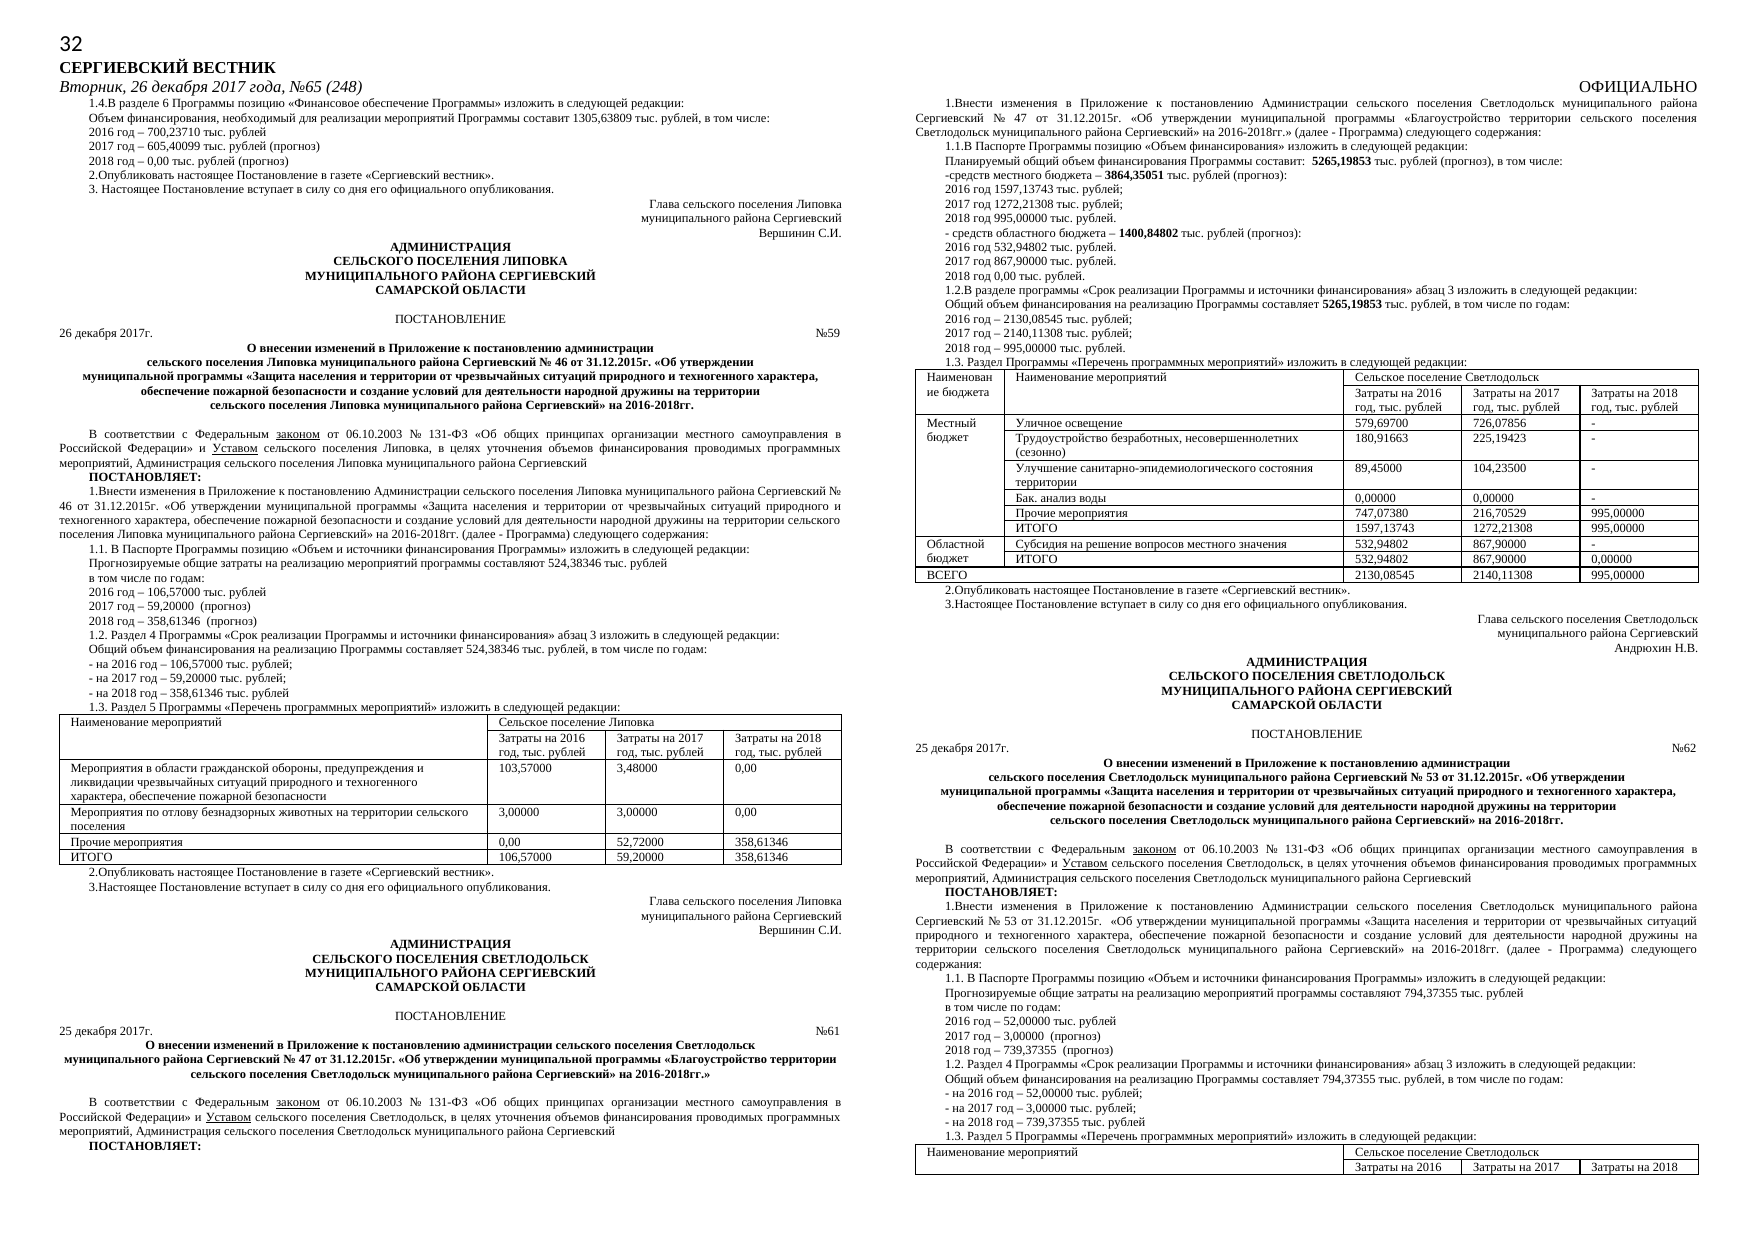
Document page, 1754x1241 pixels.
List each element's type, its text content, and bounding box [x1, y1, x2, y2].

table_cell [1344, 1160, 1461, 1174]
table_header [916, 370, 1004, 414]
text АДМИНИСТРАЦИЯ [59, 937, 842, 951]
text О внесении изменений в Приложение к постановлению администрации [59, 340, 842, 355]
text СЕЛЬСКОГО ПОСЕЛЕНИЯ ЛИПОВКА [59, 254, 842, 268]
text АДМИНИСТРАЦИЯ [915, 655, 1698, 669]
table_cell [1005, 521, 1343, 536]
text в том числе по годам: [915, 1000, 1698, 1014]
text муниципального района Сергиевский № 47 от 31.12.2015г. «Об утверждении муниципальной программы «Благоустройство территории сельского поселения Светлодольск муниципального района Сергиевский» на 2016-2018гг.» [59, 1052, 842, 1081]
text - на 2017 год – 59,20000 тыс. рублей; [59, 671, 842, 685]
text 2017 год 867,90000 тыс. рублей. [915, 254, 1698, 268]
text сельского поселения Светлодольск муниципального района Сергиевский № 53 от 31.12.2015г. «Об утверждении [915, 770, 1698, 784]
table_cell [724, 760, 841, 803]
text В соответствии с Федеральным законом от 06.10.2003 № 131-ФЗ «Об общих принципах организации местного самоуправления в Российской Федерации» и Уставом сельского поселения Липовка, в целях уточнения объемов финансирования проводимых программных мероприятий, Администрация сельского поселения Липовка муниципального района Сергиевский [59, 427, 842, 470]
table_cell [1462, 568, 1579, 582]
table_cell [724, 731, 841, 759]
text 1.3. Раздел 5 Программы «Перечень программных мероприятий» изложить в следующей редакции: [915, 1129, 1698, 1143]
text 25 декабря 2017г. №62 [915, 741, 1698, 755]
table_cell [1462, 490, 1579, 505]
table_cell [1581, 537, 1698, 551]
text ПОСТАНОВЛЯЕТ: [59, 1138, 842, 1153]
text - на 2018 год – 739,37355 тыс. рублей [915, 1115, 1698, 1129]
text В соответствии с Федеральным законом от 06.10.2003 № 131-ФЗ «Об общих принципах организации местного самоуправления в Российской Федерации» и Уставом сельского поселения Светлодольск, в целях уточнения объемов финансирования проводимых программных мероприятий, Администрация сельского поселения Светлодольск муниципального района Сергиевский [915, 842, 1698, 885]
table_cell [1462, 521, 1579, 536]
text - на 2018 год – 358,61346 тыс. рублей [59, 685, 842, 700]
text 1.2.В разделе программы «Срок реализации Программы и источники финансирования» абзац 3 изложить в следующей редакции: [915, 283, 1698, 297]
text 1.1. В Паспорте Программы позицию «Объем и источники финансирования Программы» изложить в следующей редакции: [915, 971, 1698, 985]
text 1.4.В разделе 6 Программы позицию «Финансовое обеспечение Программы» изложить в следующей редакции: [59, 96, 842, 110]
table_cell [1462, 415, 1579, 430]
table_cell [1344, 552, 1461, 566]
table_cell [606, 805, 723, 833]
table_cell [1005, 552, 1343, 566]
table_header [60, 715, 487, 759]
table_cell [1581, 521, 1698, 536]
text СЕЛЬСКОГО ПОСЕЛЕНИЯ СВЕТЛОДОЛЬСК [915, 669, 1698, 683]
text 2016 год – 106,57000 тыс. рублей [59, 585, 842, 599]
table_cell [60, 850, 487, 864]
text муниципальной программы «Защита населения и территории от чрезвычайных ситуаций природного и техногенного характера, обеспечение пожарной безопасности и создание условий для деятельности народной дружины на территории [915, 784, 1698, 813]
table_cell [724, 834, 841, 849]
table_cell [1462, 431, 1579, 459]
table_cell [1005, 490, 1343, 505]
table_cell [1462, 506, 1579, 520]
text ПОСТАНОВЛЕНИЕ [59, 312, 842, 326]
text 2017 год – 2140,11308 тыс. рублей; [915, 326, 1698, 340]
text 2.Опубликовать настоящее Постановление в газете «Сергиевский вестник». [59, 168, 842, 182]
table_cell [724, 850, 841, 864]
text Глава сельского поселения Липовка [59, 197, 842, 211]
text 2017 год – 605,40099 тыс. рублей (прогноз) [59, 139, 842, 153]
text 2017 год – 59,20000 (прогноз) [59, 599, 842, 613]
text 1.1.В Паспорте Программы позицию «Объем финансирования» изложить в следующей редакции: [915, 139, 1698, 153]
text ПОСТАНОВЛЯЕТ: [59, 470, 842, 484]
text 1.Внести изменения в Приложение к постановлению Администрации сельского поселения Липовка муниципального района Сергиевский № 46 от 31.12.2015г. «Об утверждении муниципальной программы «Защита населения и территории от чрезвычайных ситуаций природного и техногенного характера, обеспечение пожарной безопасности и создание условий для деятельности народной дружины на территории сельского поселения Липовка муниципального района Сергиевский» на 2016-2018гг. (далее - Программа) следующего содержания: [59, 484, 842, 542]
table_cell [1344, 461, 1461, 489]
text АДМИНИСТРАЦИЯ [59, 240, 842, 254]
text сельского поселения Светлодольск муниципального района Сергиевский» на 2016-2018гг. [915, 813, 1698, 827]
text Объем финансирования, необходимый для реализации мероприятий Программы составит 1305,63809 тыс. рублей, в том числе: [59, 110, 842, 125]
text 1.3. Раздел 5 Программы «Перечень программных мероприятий» изложить в следующей редакции: [59, 700, 842, 714]
text Общий объем финансирования на реализацию Программы составляет 5265,19853 тыс. рублей, в том числе по годам: [915, 297, 1698, 312]
text сельского поселения Липовка муниципального района Сергиевский № 46 от 31.12.2015г. «Об утверждении [59, 355, 842, 369]
text Общий объем финансирования на реализацию Программы составляет 524,38346 тыс. рублей, в том числе по годам: [59, 642, 842, 657]
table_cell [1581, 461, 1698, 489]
text 2018 год 995,00000 тыс. рублей. [915, 211, 1698, 225]
text СЕЛЬСКОГО ПОСЕЛЕНИЯ СВЕТЛОДОЛЬСК [59, 951, 842, 966]
text 2018 год – 0,00 тыс. рублей (прогноз) [59, 153, 842, 168]
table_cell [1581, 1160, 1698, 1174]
text 3.Настоящее Постановление вступает в силу со дня его официального опубликования. [915, 597, 1698, 612]
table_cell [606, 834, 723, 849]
text -средств местного бюджета – 3864,35051 тыс. рублей (прогноз): [915, 168, 1698, 182]
text - на 2016 год – 106,57000 тыс. рублей; [59, 657, 842, 671]
text 2016 год – 2130,08545 тыс. рублей; [915, 312, 1698, 326]
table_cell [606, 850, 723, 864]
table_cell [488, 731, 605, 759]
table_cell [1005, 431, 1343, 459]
text ПОСТАНОВЛЕНИЕ [59, 1009, 842, 1023]
text 25 декабря 2017г. №61 [59, 1023, 842, 1038]
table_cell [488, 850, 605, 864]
text 2016 год 1597,13743 тыс. рублей; [915, 182, 1698, 197]
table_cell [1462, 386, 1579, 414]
text - на 2016 год – 52,00000 тыс. рублей; [915, 1086, 1698, 1100]
text 2018 год – 739,37355 (прогноз) [915, 1043, 1698, 1057]
text Вершинин С.И. [59, 923, 842, 937]
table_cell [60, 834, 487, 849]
text В соответствии с Федеральным законом от 06.10.2003 № 131-ФЗ «Об общих принципах организации местного самоуправления в Российской Федерации» и Уставом сельского поселения Светлодольск, в целях уточнения объемов финансирования проводимых программных мероприятий, Администрация сельского поселения Светлодольск муниципального района Сергиевский [59, 1095, 842, 1138]
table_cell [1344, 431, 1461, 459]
text 2018 год – 995,00000 тыс. рублей. [915, 340, 1698, 355]
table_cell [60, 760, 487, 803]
text МУНИЦИПАЛЬНОГО РАЙОНА СЕРГИЕВСКИЙ [915, 683, 1698, 698]
text САМАРСКОЙ ОБЛАСТИ [59, 283, 842, 297]
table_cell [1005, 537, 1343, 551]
text САМАРСКОЙ ОБЛАСТИ [59, 980, 842, 994]
text в том числе по годам: [59, 570, 842, 585]
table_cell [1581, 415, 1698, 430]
text О внесении изменений в Приложение к постановлению администрации сельского поселения Светлодольск [59, 1038, 842, 1052]
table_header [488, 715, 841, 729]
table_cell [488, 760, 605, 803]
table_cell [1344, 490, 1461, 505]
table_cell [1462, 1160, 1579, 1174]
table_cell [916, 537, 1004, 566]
text 2016 год 532,94802 тыс. рублей. [915, 240, 1698, 254]
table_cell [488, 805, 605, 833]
text 26 декабря 2017г. №59 [59, 326, 842, 340]
text МУНИЦИПАЛЬНОГО РАЙОНА СЕРГИЕВСКИЙ [59, 268, 842, 283]
text муниципального района Сергиевский [59, 211, 842, 225]
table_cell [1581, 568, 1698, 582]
text 1.Внести изменения в Приложение к постановлению Администрации сельского поселения Светлодольск муниципального района Сергиевский № 53 от 31.12.2015г. «Об утверждении муниципальной программы «Защита населения и территории от чрезвычайных ситуаций природного и техногенного характера, обеспечение пожарной безопасности и создание условий для деятельности народной дружины на территории сельского поселения Светлодольск муниципального района Сергиевский» на 2016-2018гг. (далее - Программа) следующего содержания: [915, 899, 1698, 971]
text 2.Опубликовать настоящее Постановление в газете «Сергиевский вестник». [915, 583, 1698, 597]
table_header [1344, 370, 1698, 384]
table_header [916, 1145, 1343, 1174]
text ПОСТАНОВЛЕНИЕ [915, 727, 1698, 741]
text 2018 год 0,00 тыс. рублей. [915, 268, 1698, 283]
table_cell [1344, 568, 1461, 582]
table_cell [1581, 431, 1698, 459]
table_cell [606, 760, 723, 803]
text Андрюхин Н.В. [915, 640, 1698, 655]
text - средств областного бюджета – 1400,84802 тыс. рублей (прогноз): [915, 225, 1698, 240]
text - на 2017 год – 3,00000 тыс. рублей; [915, 1100, 1698, 1115]
text САМАРСКОЙ ОБЛАСТИ [915, 698, 1698, 712]
text Планируемый общий объем финансирования Программы составит: 5265,19853 тыс. рублей (прогноз), в том числе: [915, 153, 1698, 168]
text 1.2. Раздел 4 Программы «Срок реализации Программы и источники финансирования» абзац 3 изложить в следующей редакции: [59, 628, 842, 642]
text сельского поселения Липовка муниципального района Сергиевский» на 2016-2018гг. [59, 398, 842, 412]
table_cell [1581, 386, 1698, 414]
text МУНИЦИПАЛЬНОГО РАЙОНА СЕРГИЕВСКИЙ [59, 966, 842, 980]
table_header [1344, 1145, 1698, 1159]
text Прогнозируемые общие затраты на реализацию мероприятий программы составляют 524,38346 тыс. рублей [59, 556, 842, 570]
text Глава сельского поселения Липовка [59, 894, 842, 908]
text Общий объем финансирования на реализацию Программы составляет 794,37355 тыс. рублей, в том числе по годам: [915, 1072, 1698, 1086]
text О внесении изменений в Приложение к постановлению администрации [915, 755, 1698, 770]
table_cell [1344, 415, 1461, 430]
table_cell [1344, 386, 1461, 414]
text 3. Настоящее Постановление вступает в силу со дня его официального опубликования. [59, 182, 842, 197]
text 2016 год – 700,23710 тыс. рублей [59, 125, 842, 139]
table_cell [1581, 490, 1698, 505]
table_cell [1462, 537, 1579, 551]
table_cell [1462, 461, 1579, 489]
text 2.Опубликовать настоящее Постановление в газете «Сергиевский вестник». [59, 865, 842, 879]
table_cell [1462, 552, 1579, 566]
text Вершинин С.И. [59, 225, 842, 240]
text 1.3. Раздел Программы «Перечень программных мероприятий» изложить в следующей редакции: [915, 355, 1698, 369]
text 1.1. В Паспорте Программы позицию «Объем и источники финансирования Программы» изложить в следующей редакции: [59, 542, 842, 556]
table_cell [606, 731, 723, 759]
text 3.Настоящее Постановление вступает в силу со дня его официального опубликования. [59, 879, 842, 894]
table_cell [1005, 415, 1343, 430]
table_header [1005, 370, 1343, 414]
text 1.2. Раздел 4 Программы «Срок реализации Программы и источники финансирования» абзац 3 изложить в следующей редакции: [915, 1057, 1698, 1072]
text Глава сельского поселения Светлодольск [915, 612, 1698, 626]
text 2017 год – 3,00000 (прогноз) [915, 1028, 1698, 1043]
text 1.Внести изменения в Приложение к постановлению Администрации сельского поселения Светлодольск муниципального района Сергиевский № 47 от 31.12.2015г. «Об утверждении муниципальной программы «Благоустройство территории сельского поселения Светлодольск муниципального района Сергиевский» на 2016-2018гг.» (далее - Программа) следующего содержания: [915, 96, 1698, 139]
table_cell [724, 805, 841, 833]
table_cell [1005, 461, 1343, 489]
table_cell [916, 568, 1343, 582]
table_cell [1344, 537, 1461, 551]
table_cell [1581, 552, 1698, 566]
text муниципальной программы «Защита населения и территории от чрезвычайных ситуаций природного и техногенного характера, обеспечение пожарной безопасности и создание условий для деятельности народной дружины на территории [59, 369, 842, 398]
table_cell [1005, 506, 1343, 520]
text 2017 год 1272,21308 тыс. рублей; [915, 197, 1698, 211]
text муниципального района Сергиевский [915, 626, 1698, 640]
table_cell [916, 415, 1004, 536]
text ПОСТАНОВЛЯЕТ: [915, 885, 1698, 899]
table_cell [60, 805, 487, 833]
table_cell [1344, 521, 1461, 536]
text Прогнозируемые общие затраты на реализацию мероприятий программы составляют 794,37355 тыс. рублей [915, 985, 1698, 1000]
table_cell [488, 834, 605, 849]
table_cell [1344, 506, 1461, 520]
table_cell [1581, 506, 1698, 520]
text 2016 год – 52,00000 тыс. рублей [915, 1014, 1698, 1028]
text 2018 год – 358,61346 (прогноз) [59, 613, 842, 628]
text муниципального района Сергиевский [59, 908, 842, 923]
